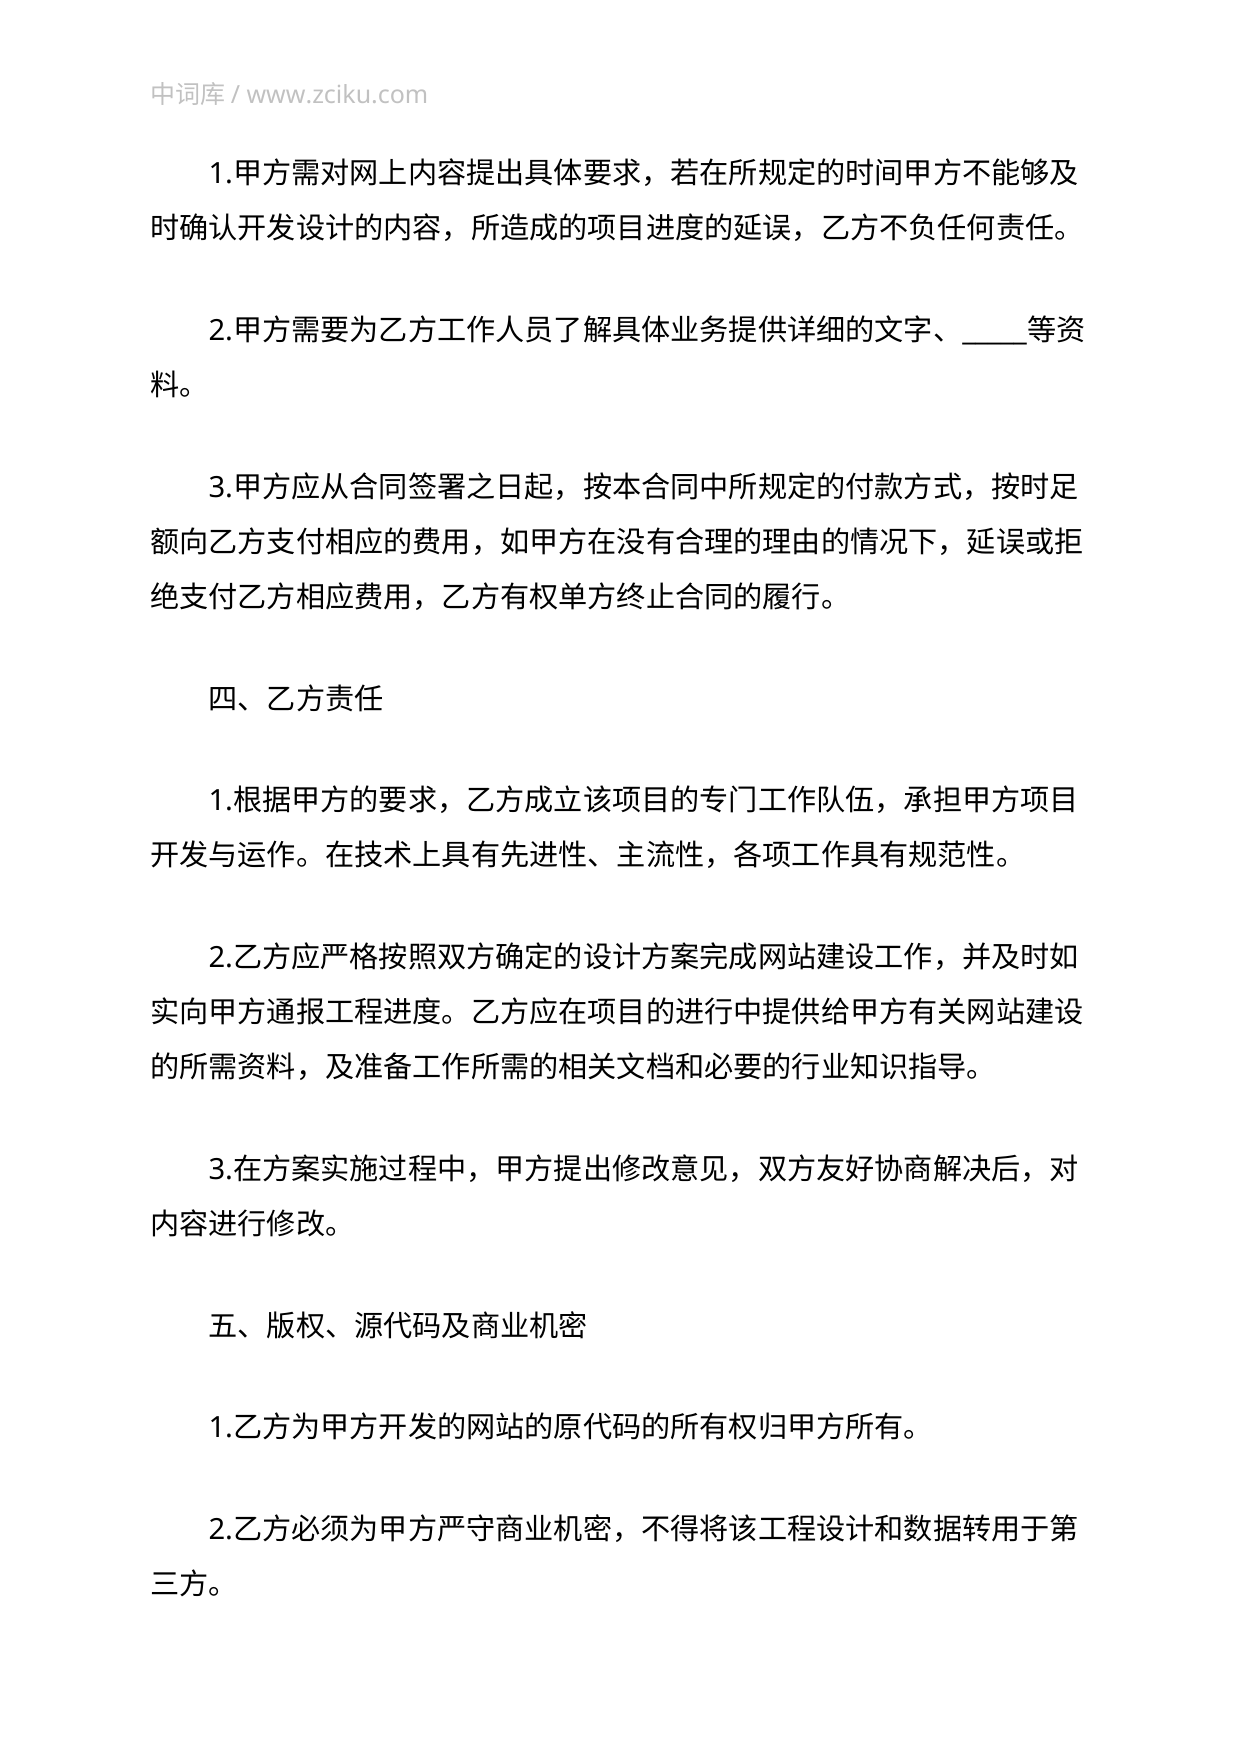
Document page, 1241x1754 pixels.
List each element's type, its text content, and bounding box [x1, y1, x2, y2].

text 2.甲方需要为乙方工作人员了解具体业务提供详细的文字、_____等资料。 [150, 307, 1090, 404]
text 1.根据甲方的要求，乙方成立该项目的专门工作队伍，承担甲方项目开发与运作。在技术上具有先进性、主流性，各项工作具有规范性。 [150, 777, 1090, 874]
text 1.甲方需对网上内容提出具体要求，若在所规定的时间甲方不能够及时确认开发设计的内容，所造成的项目进度的延误，乙方不负任何责任。 [150, 150, 1090, 247]
text 1.乙方为甲方开发的网站的原代码的所有权归甲方所有。 [150, 1404, 1090, 1446]
text 四、乙方责任 [150, 675, 1090, 717]
text 3.甲方应从合同签署之日起，按本合同中所规定的付款方式，按时足额向乙方支付相应的费用，如甲方在没有合理的理由的情况下，延误或拒绝支付乙方相应费用，乙方有权单方终止合同的履行。 [150, 463, 1090, 616]
text 3.在方案实施过程中，甲方提出修改意见，双方友好协商解决后，对内容进行修改。 [150, 1145, 1090, 1243]
text 2.乙方应严格按照双方确定的设计方案完成网站建设工作，并及时如实向甲方通报工程进度。乙方应在项目的进行中提供给甲方有关网站建设的所需资料，及准备工作所需的相关文档和必要的行业知识指导。 [150, 934, 1090, 1086]
text 2.乙方必须为甲方严守商业机密，不得将该工程设计和数据转用于第三方。 [150, 1506, 1090, 1603]
text 五、版权、源代码及商业机密 [150, 1302, 1090, 1344]
